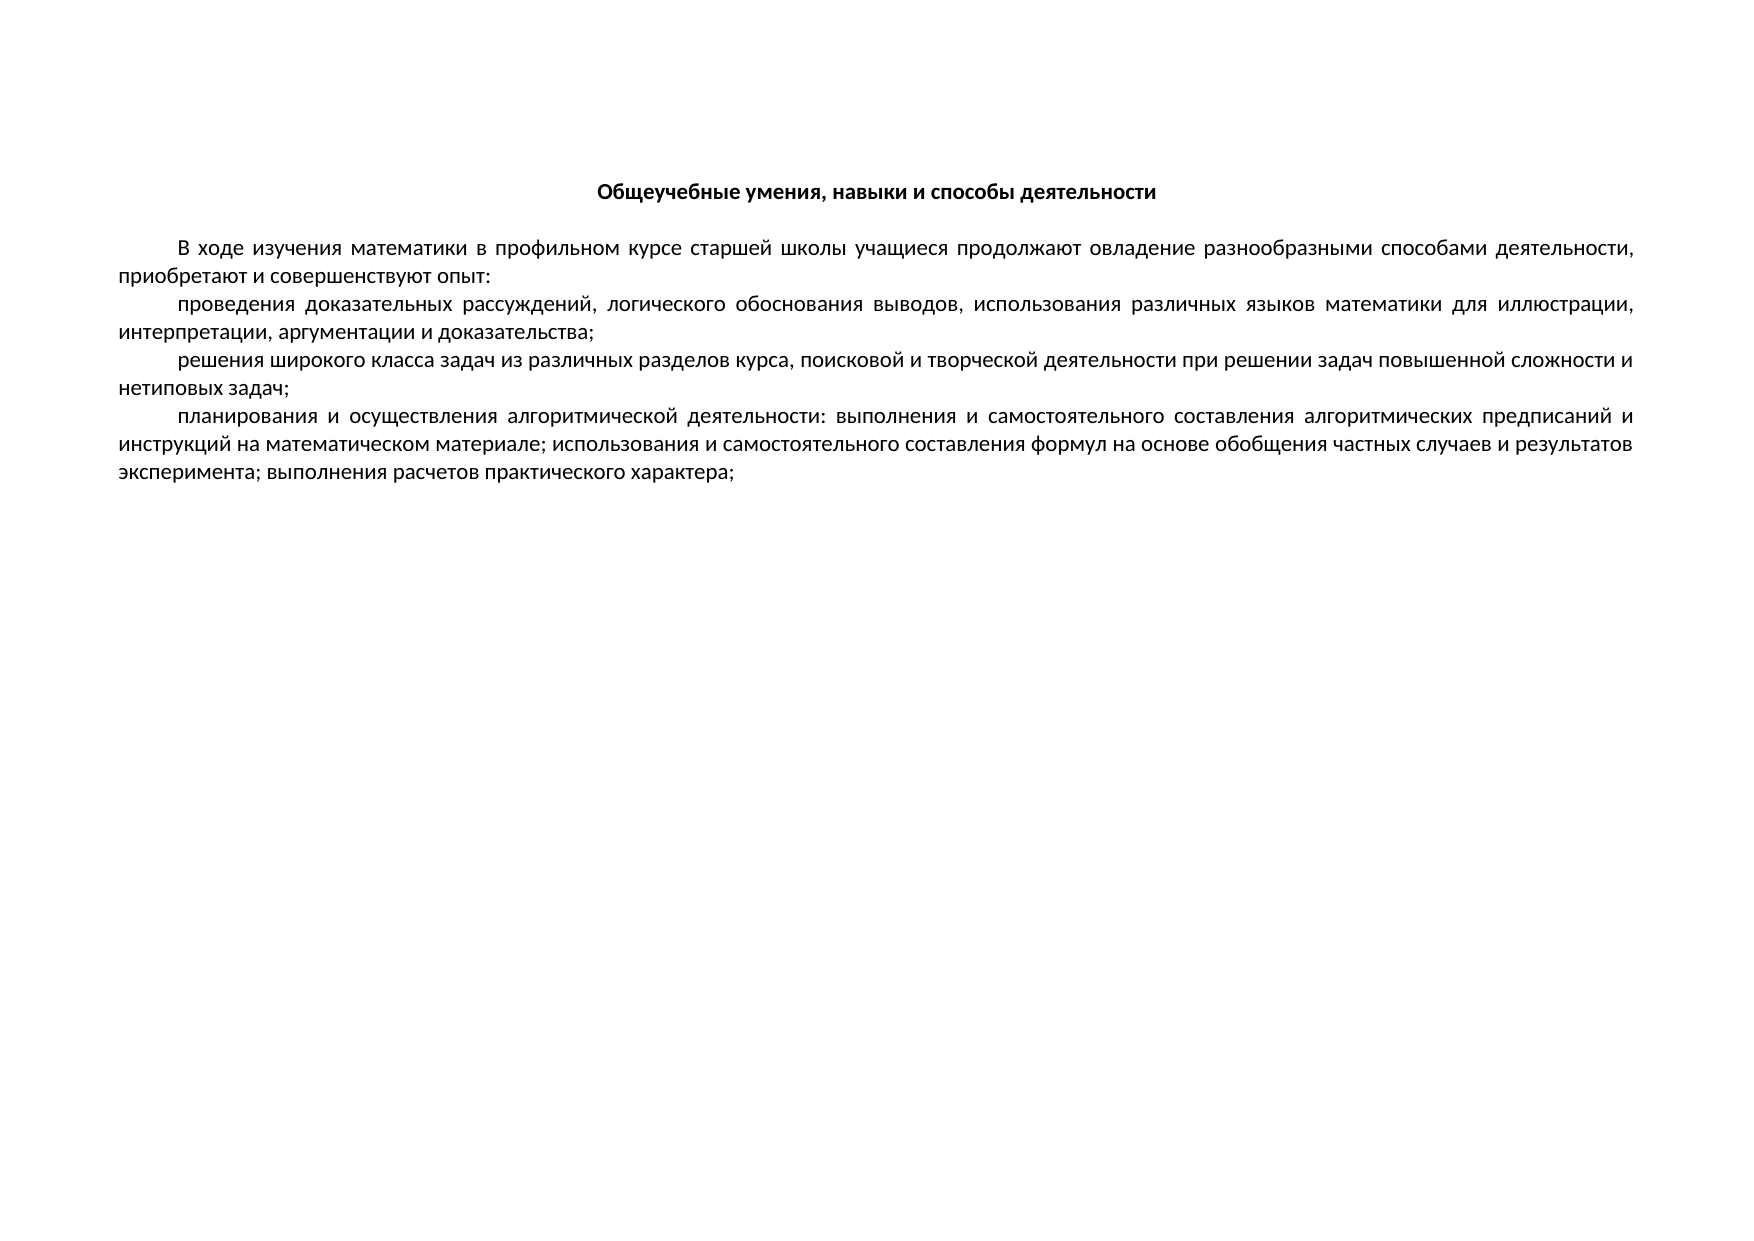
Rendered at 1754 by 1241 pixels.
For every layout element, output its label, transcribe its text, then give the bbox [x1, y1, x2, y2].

text В ходе изучения математики в профильном курсе старшей школы учащиеся продолжают овладение разнообразными способами деятельности, приобретают и совершенствуют опыт: [118, 233, 1636, 289]
text проведения доказательных рассуждений, логического обоснования выводов, использования различных языков математики для иллюстрации, интерпретации, аргументации и доказательства; [118, 289, 1636, 345]
text решения широкого класса задач из различных разделов курса, поисковой и творческой деятельности при решении задач повышенной сложности и нетиповых задач; [118, 345, 1636, 401]
text планирования и осуществления алгоритмической деятельности: выполнения и самостоятельного составления алгоритмических предписаний и инструкций на математическом материале; использования и самостоятельного составления формул на основе обобщения частных случаев и результатов эксперимента; выполнения расчетов практического характера; [118, 401, 1636, 485]
text Общеучебные умения, навыки и способы деятельности [118, 177, 1636, 205]
